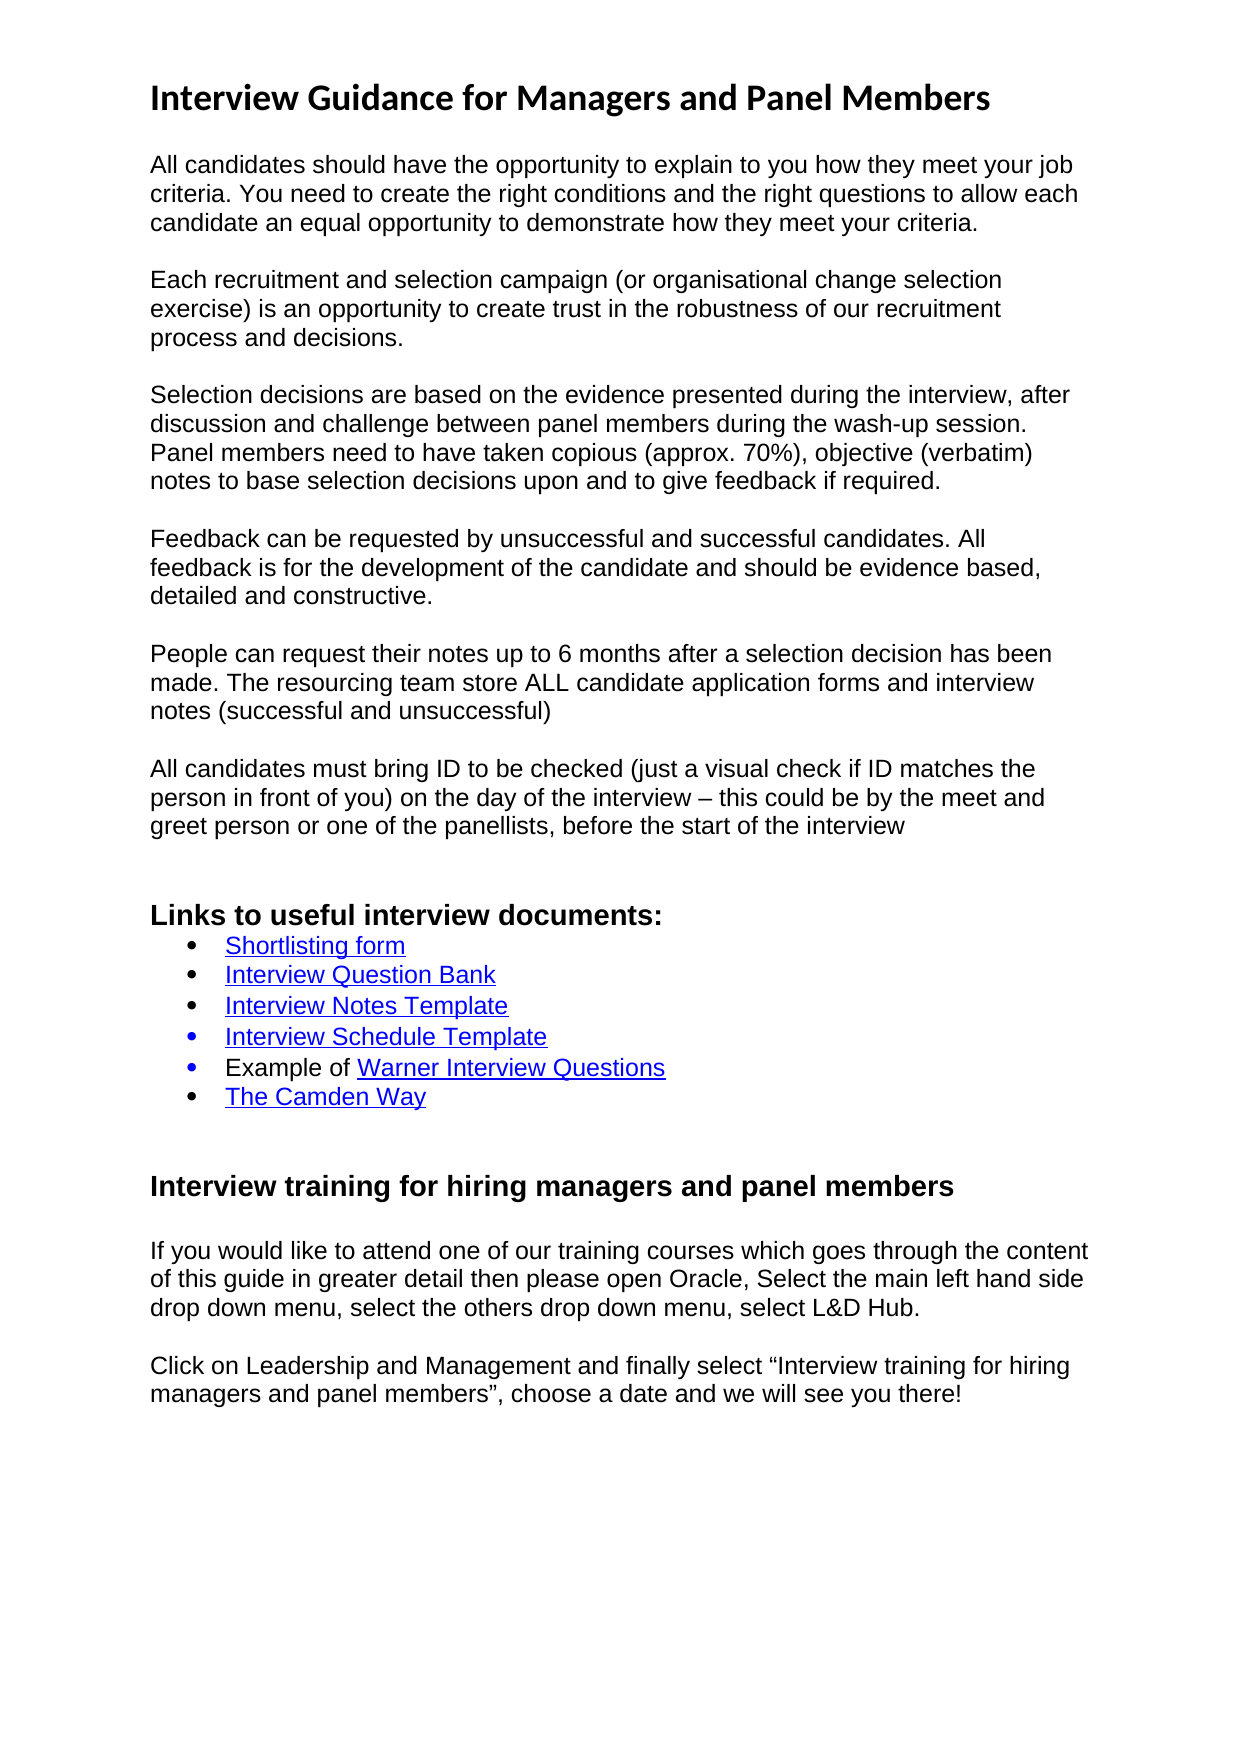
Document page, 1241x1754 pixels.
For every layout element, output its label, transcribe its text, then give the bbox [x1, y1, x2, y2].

text Each recruitment and selection campaign (or organisational change selection exercise) is an opportunity to create trust in the robustness of our recruitment process and decisions. [150, 265, 1090, 351]
list Interview Notes Template [187, 991, 1090, 1020]
list Interview Schedule Template [187, 1022, 1090, 1051]
list Interview Question Bank [187, 960, 1090, 989]
text Feedback can be requested by unsuccessful and successful candidates. All feedback is for the development of the candidate and should be evidence based, detailed and constructive. [150, 524, 1090, 610]
text All candidates must bring ID to be checked (just a visual check if ID matches the person in front of you) on the day of the interview – this could be by the meet and greet person or one of the panellists, before the start of the interview [150, 754, 1090, 840]
text People can request their notes up to 6 months after a selection decision has been made. The resourcing team store ALL candidate application forms and interview notes (successful and unsuccessful) [150, 639, 1090, 725]
list Example of Warner Interview Questions [187, 1053, 1090, 1082]
text Click on Leadership and Management and finally select “Interview training for hiring managers and panel members”, choose a date and we will see you there! [150, 1351, 1090, 1408]
text If you would like to attend one of our training courses which goes through the content of this guide in greater detail then please open Oracle, Select the main left hand side drop down menu, select the others drop down menu, select L&D Hub. [150, 1236, 1090, 1322]
text Interview training for hiring managers and panel members [150, 1168, 1090, 1202]
list The Camden Way [187, 1082, 1090, 1111]
text Selection decisions are based on the evidence presented during the interview, after discussion and challenge between panel members during the wash-up session. Panel members need to have taken copious (approx. 70%), objective (verbatim) notes to base selection decisions upon and to give feedback if required. [150, 380, 1090, 495]
list Shortlisting form [187, 931, 1090, 960]
text Links to useful interview documents: [150, 897, 1090, 931]
text All candidates should have the opportunity to explain to you how they meet your job criteria. You need to create the right conditions and the right questions to allow each candidate an equal opportunity to demonstrate how they meet your criteria. [150, 150, 1090, 236]
